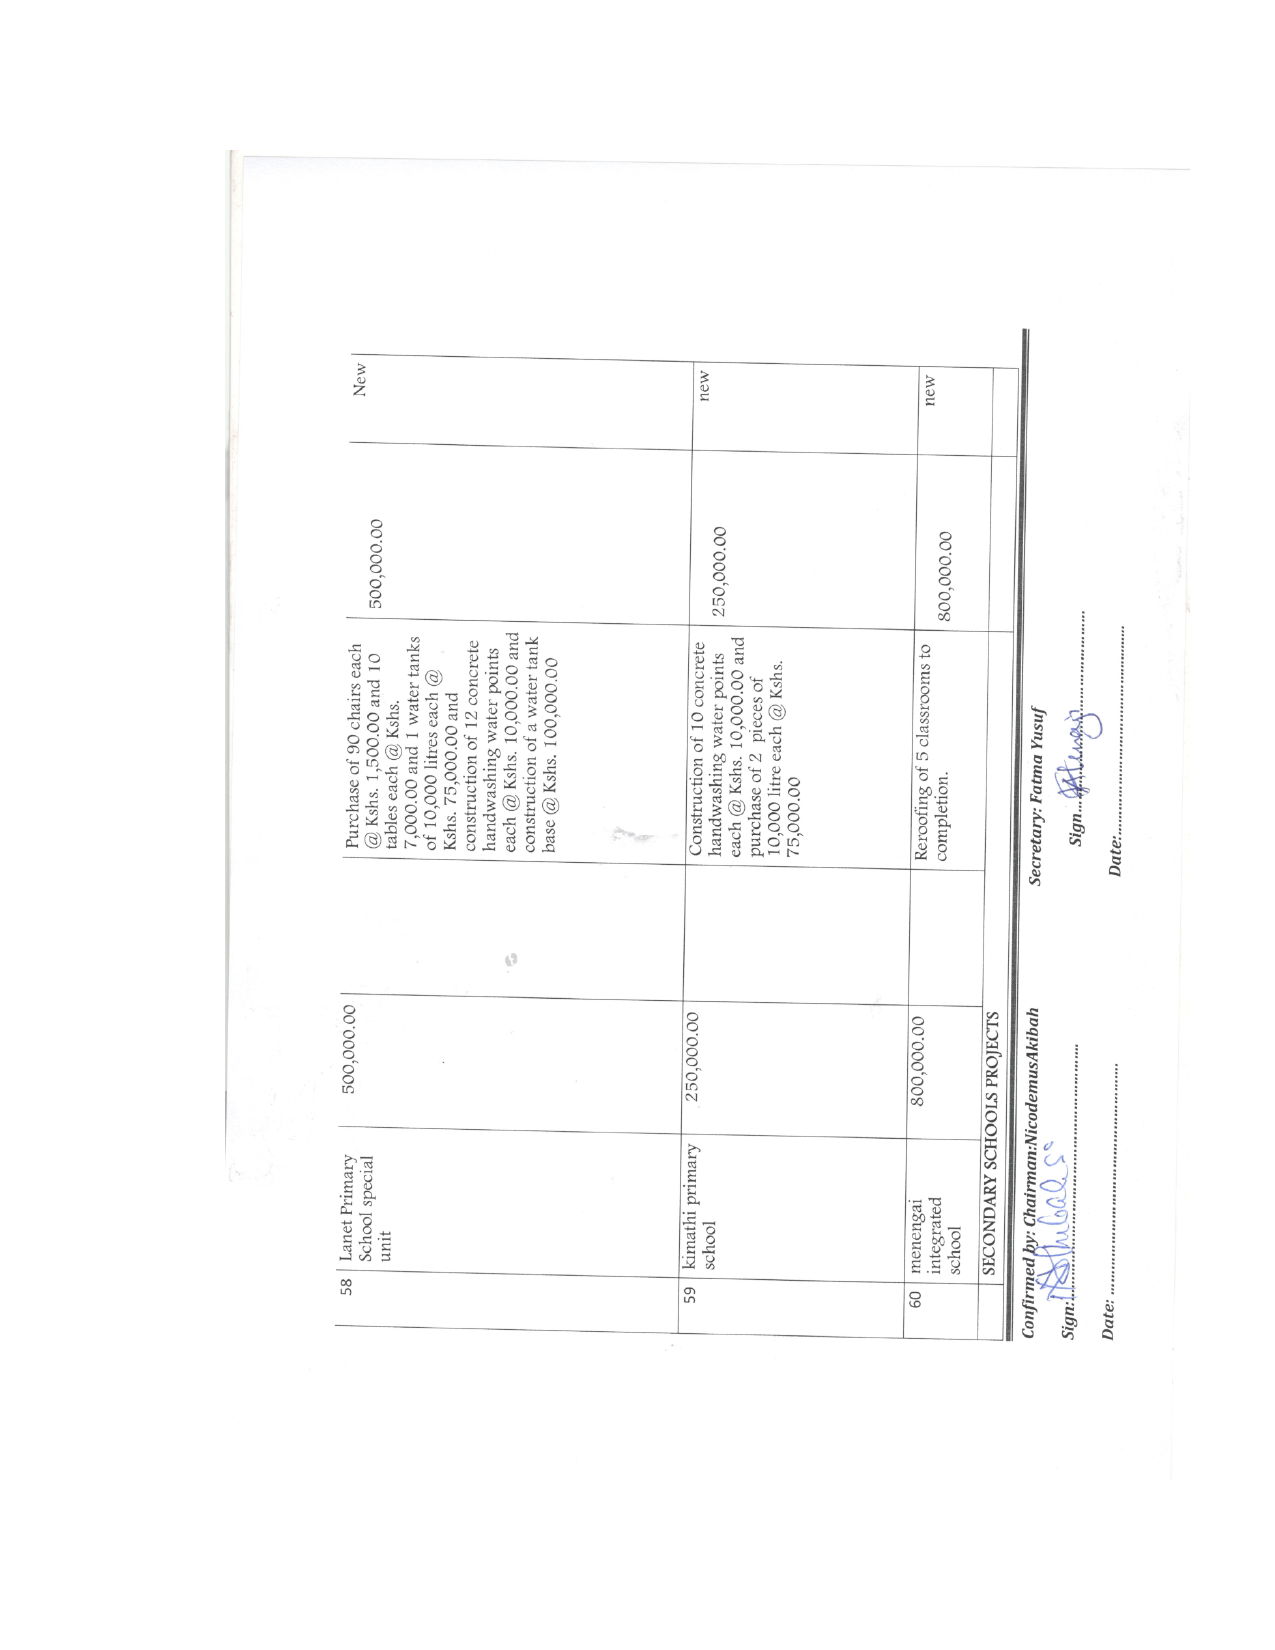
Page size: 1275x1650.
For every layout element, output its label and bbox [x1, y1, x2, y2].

picture [225, 150, 1200, 1492]
